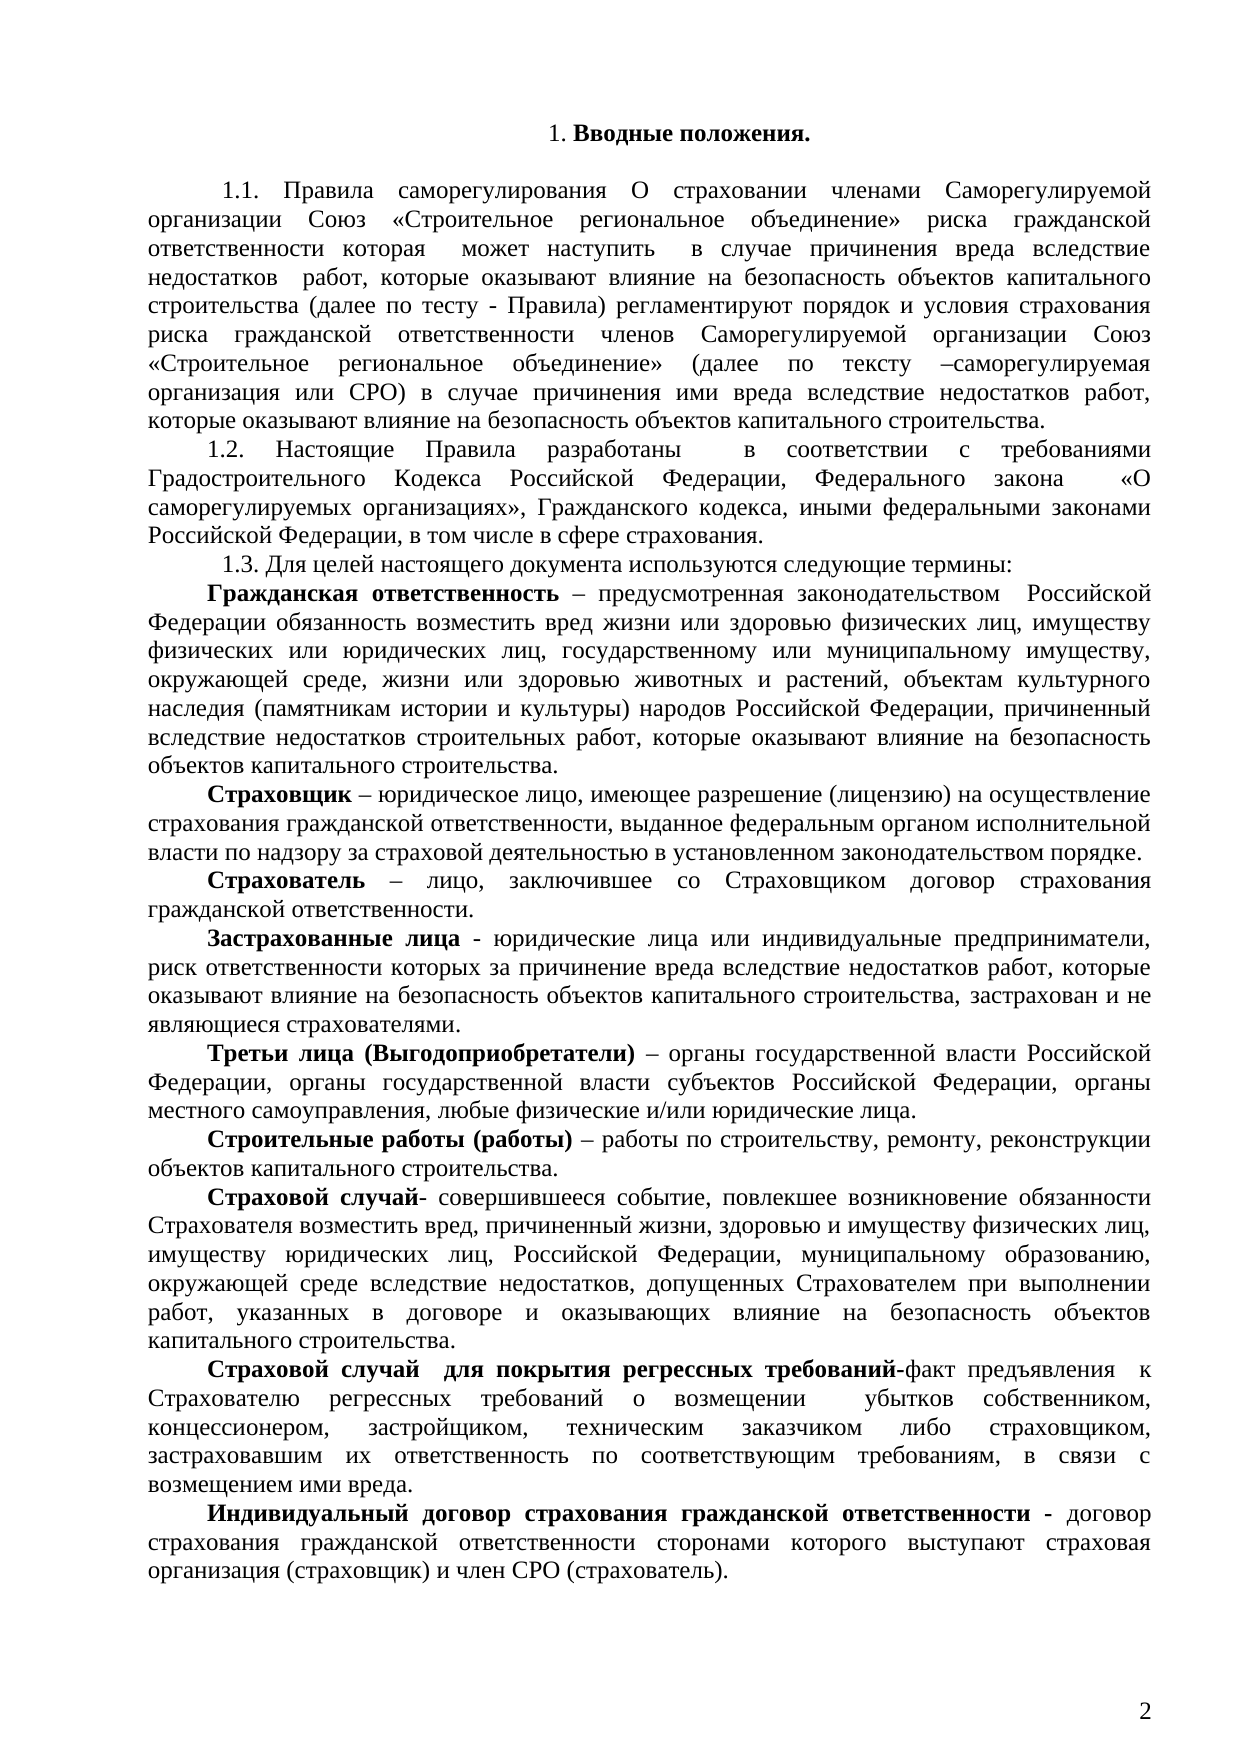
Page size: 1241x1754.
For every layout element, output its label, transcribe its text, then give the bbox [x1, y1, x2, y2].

list Страховой случай для покрытия регрессных требований-факт предъявления к Страхователю регрессных требований о возмещении убытков собственником, концессионером, застройщиком, техническим заказчиком либо страховщиком, застраховавшим их ответственность по соответствующим требованиям, в связи с возмещением ими вреда. [148, 1354, 1152, 1498]
text 1.2. Настоящие Правила разработаны в соответствии с требованиями Градостроительного Кодекса Российской Федерации, Федерального закона «О саморегулируемых организациях», Гражданского кодекса, иными федеральными законами Российской Федерации, в том числе в сфере страхования. [148, 434, 1152, 549]
list Строительные работы (работы) – работы по строительству, ремонту, реконструкции объектов капитального строительства. [148, 1124, 1152, 1182]
list Страховой случай- совершившееся событие, повлекшее возникновение обязанности Страхователя возместить вред, причиненный жизни, здоровью и имуществу физических лиц, имуществу юридических лиц, Российской Федерации, муниципальному образованию, окружающей среде вследствие недостатков, допущенных Страхователем при выполнении работ, указанных в договоре и оказывающих влияние на безопасность объектов капитального строительства. [148, 1182, 1152, 1354]
text Застрахованные лица - юридические лица или индивидуальные предприниматели, риск ответственности которых за причинение вреда вследствие недостатков работ, которые оказывают влияние на безопасность объектов капитального строительства, застрахован и не являющиеся страхователями. [148, 923, 1152, 1038]
list Индивидуальный договор страхования гражданской ответственности - договор страхования гражданской ответственности сторонами которого выступают страховая организация (страховщик) и член СРО (страхователь). [148, 1498, 1152, 1584]
text 1.1. Правила саморегулирования О страховании членами Саморегулируемой организации Союз «Строительное региональное объединение» риска гражданской ответственности которая может наступить в случае причинения вреда вследствие недостатков работ, которые оказывают влияние на безопасность объектов капитального строительства (далее по тесту - Правила) регламентируют порядок и условия страхования риска гражданской ответственности членов Саморегулируемой организации Союз «Строительное региональное объединение» (далее по тексту –саморегулируемая организация или СРО) в случае причинения ими вреда вследствие недостатков работ, которые оказывают влияние на безопасность объектов капитального строительства. [148, 176, 1152, 434]
text Третьи лица (Выгодоприобретатели) – органы государственной власти Российской Федерации, органы государственной власти субъектов Российской Федерации, органы местного самоуправления, любые физические и/или юридические лица. [148, 1038, 1152, 1124]
list 1.3. Для целей настоящего документа используются следующие термины: [148, 549, 1152, 578]
list Страховщик – юридическое лицо, имеющее разрешение (лицензию) на осуществление страхования гражданской ответственности, выданное федеральным органом исполнительной власти по надзору за страховой деятельностью в установленном законодательством порядке. [148, 779, 1152, 866]
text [148, 118, 1152, 147]
list Гражданская ответственность – предусмотренная законодательством Российской Федерации обязанность возместить вред жизни или здоровью физических лиц, имуществу физических или юридических лиц, государственному или муниципальному имуществу, окружающей среде, жизни или здоровью животных и растений, объектам культурного наследия (памятникам истории и культуры) народов Российской Федерации, причиненный вследствие недостатков строительных работ, которые оказывают влияние на безопасность объектов капитального строительства. [148, 578, 1152, 779]
list Страхователь – лицо, заключившее со Страховщиком договор страхования гражданской ответственности. [148, 866, 1152, 923]
